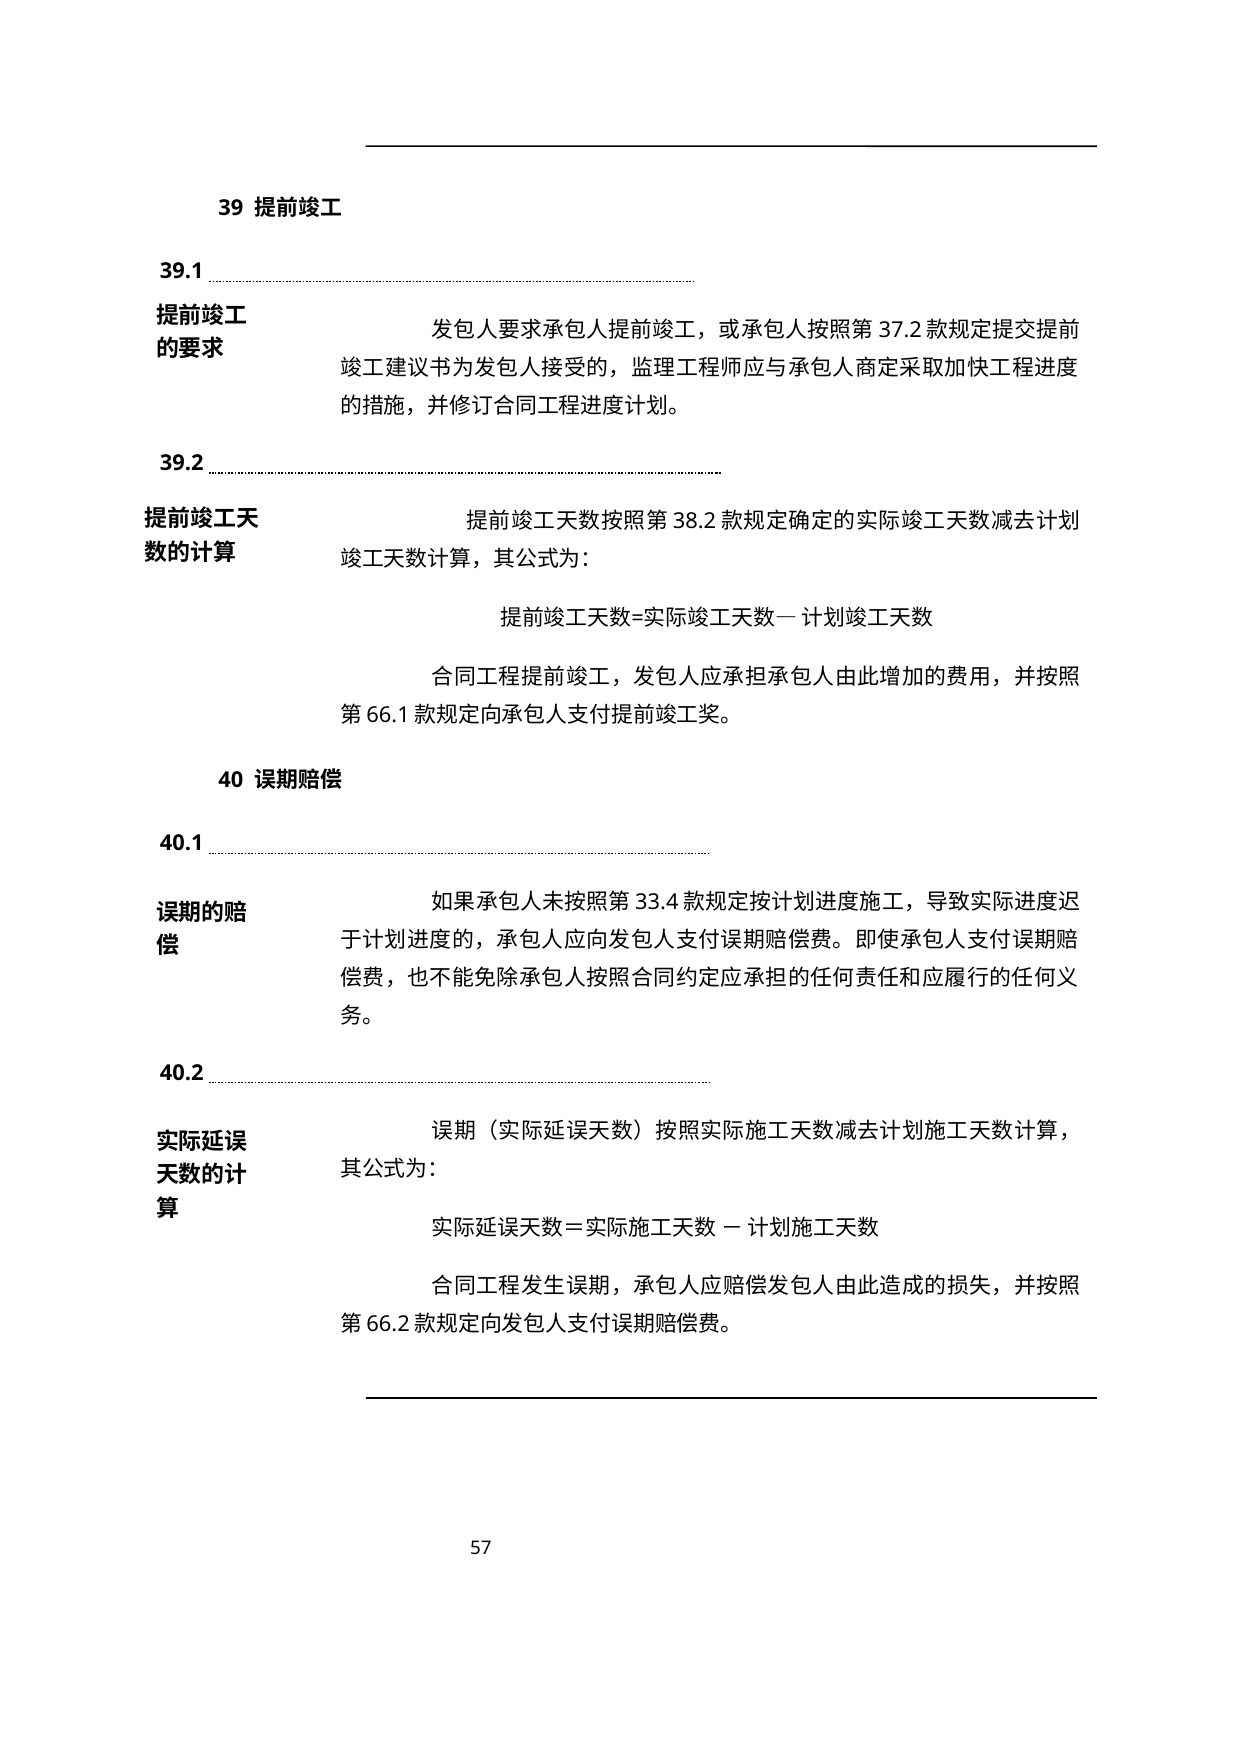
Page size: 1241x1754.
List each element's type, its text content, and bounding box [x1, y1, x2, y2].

text 发包人要求承包人提前竣工，或承包人按照第37.2款规定提交提前竣工建议书为发包人接受的，监理工程师应与承包人商定采取加快工程进度的措施，并修订合同工程进度计划。 [340, 312, 1081, 420]
text 实际延误天数＝实际施工天数 － 计划施工天数 [340, 1210, 1081, 1241]
text 40 误期赔偿 [159, 762, 1081, 794]
text 40.2 [159, 1057, 1081, 1086]
text 40.1 [159, 827, 1081, 857]
text 合同工程发生误期，承包人应赔偿发包人由此造成的损失，并按照第66.2款规定向发包人支付误期赔偿费。 [340, 1268, 1081, 1338]
text 如果承包人未按照第33.4款规定按计划进度施工，导致实际进度迟于计划进度的，承包人应向发包人支付误期赔偿费。即使承包人支付误期赔偿费，也不能免除承包人按照合同约定应承担的任何责任和应履行的任何义务。 [340, 884, 1081, 1029]
text 39.2 [159, 447, 1081, 477]
text 误期（实际延误天数）按照实际施工天数减去计划施工天数计算，其公式为： [340, 1113, 1081, 1183]
text 提前竣工天数=实际竣工天数— 计划竣工天数 [340, 600, 1081, 632]
text 39 提前竣工 [159, 190, 1081, 222]
text 39.1 [159, 256, 1081, 285]
text 提前竣工天数按照第38.2款规定确定的实际竣工天数减去计划竣工天数计算，其公式为： [340, 503, 1081, 573]
text 合同工程提前竣工，发包人应承担承包人由此增加的费用，并按照第66.1款规定向承包人支付提前竣工奖。 [340, 659, 1081, 729]
